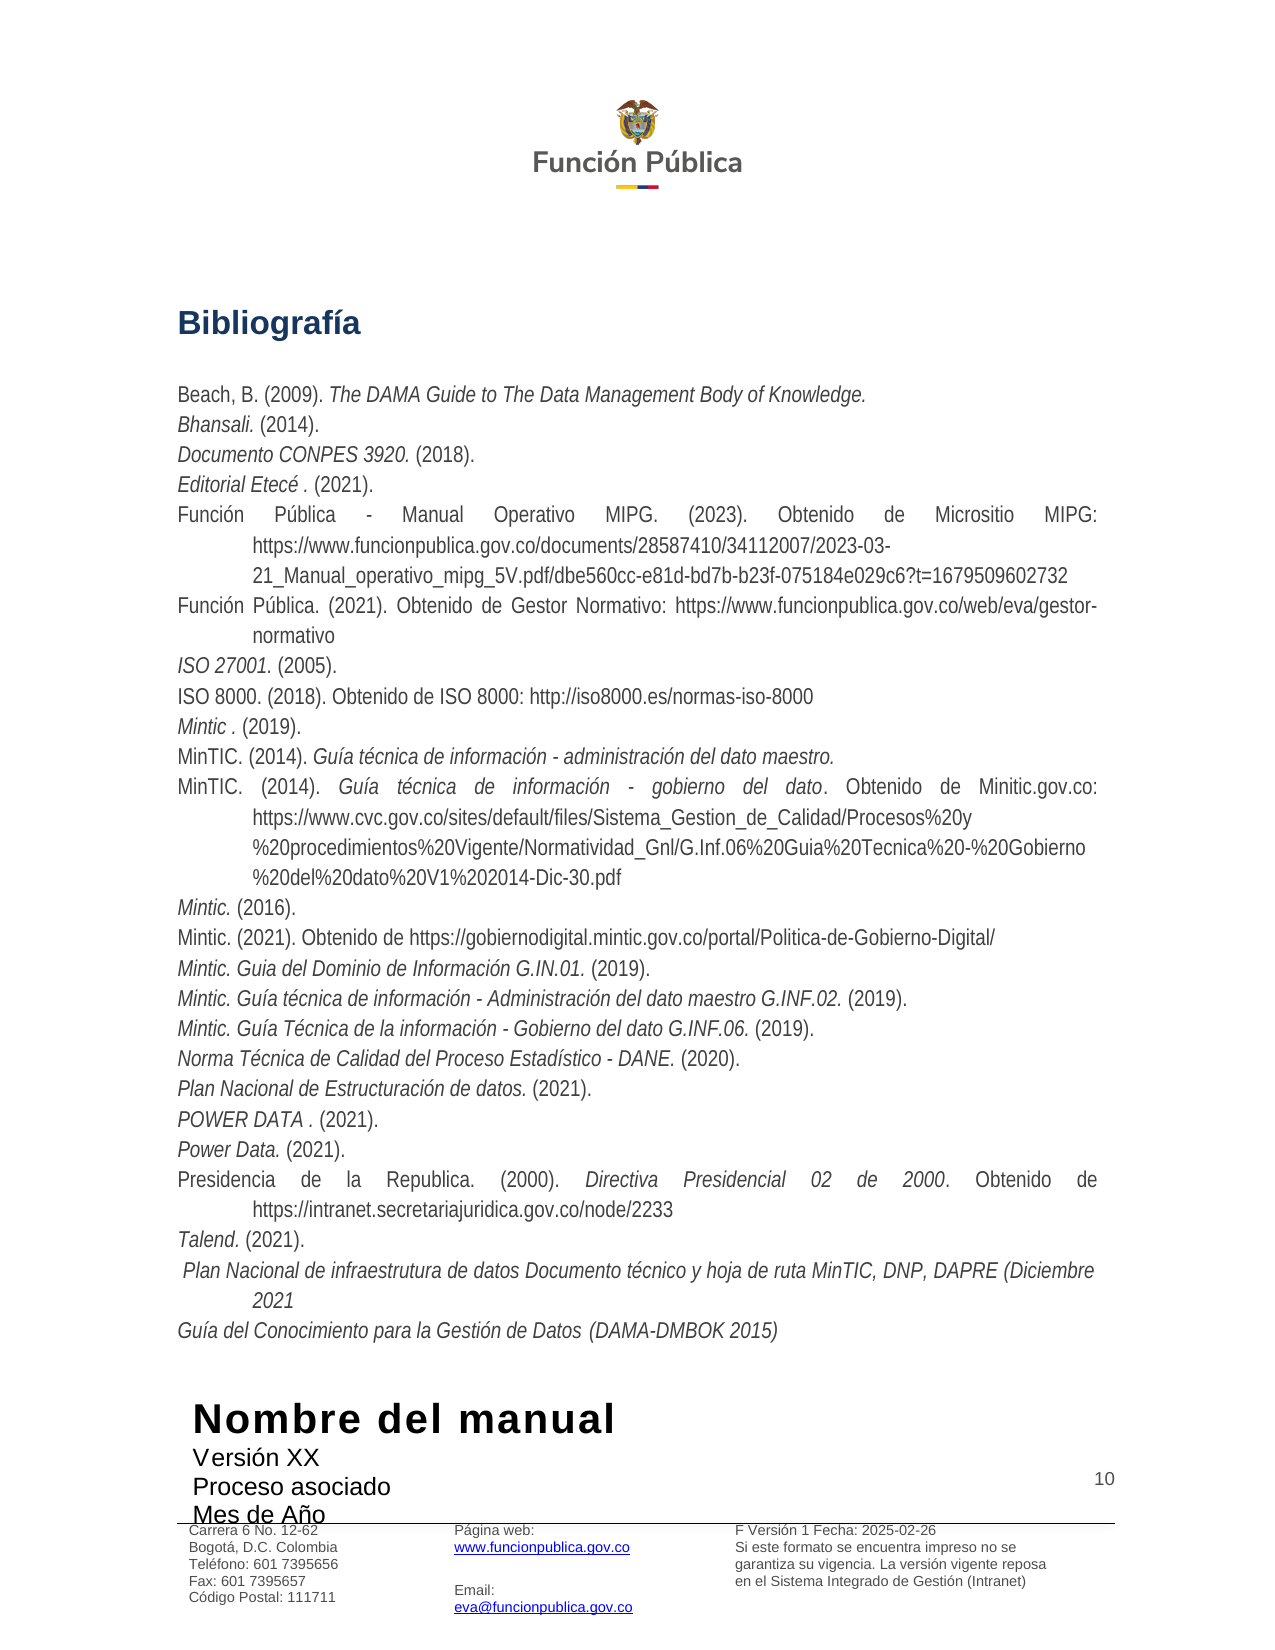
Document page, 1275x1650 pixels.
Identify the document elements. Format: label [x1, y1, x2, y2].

picture [532, 100, 743, 189]
